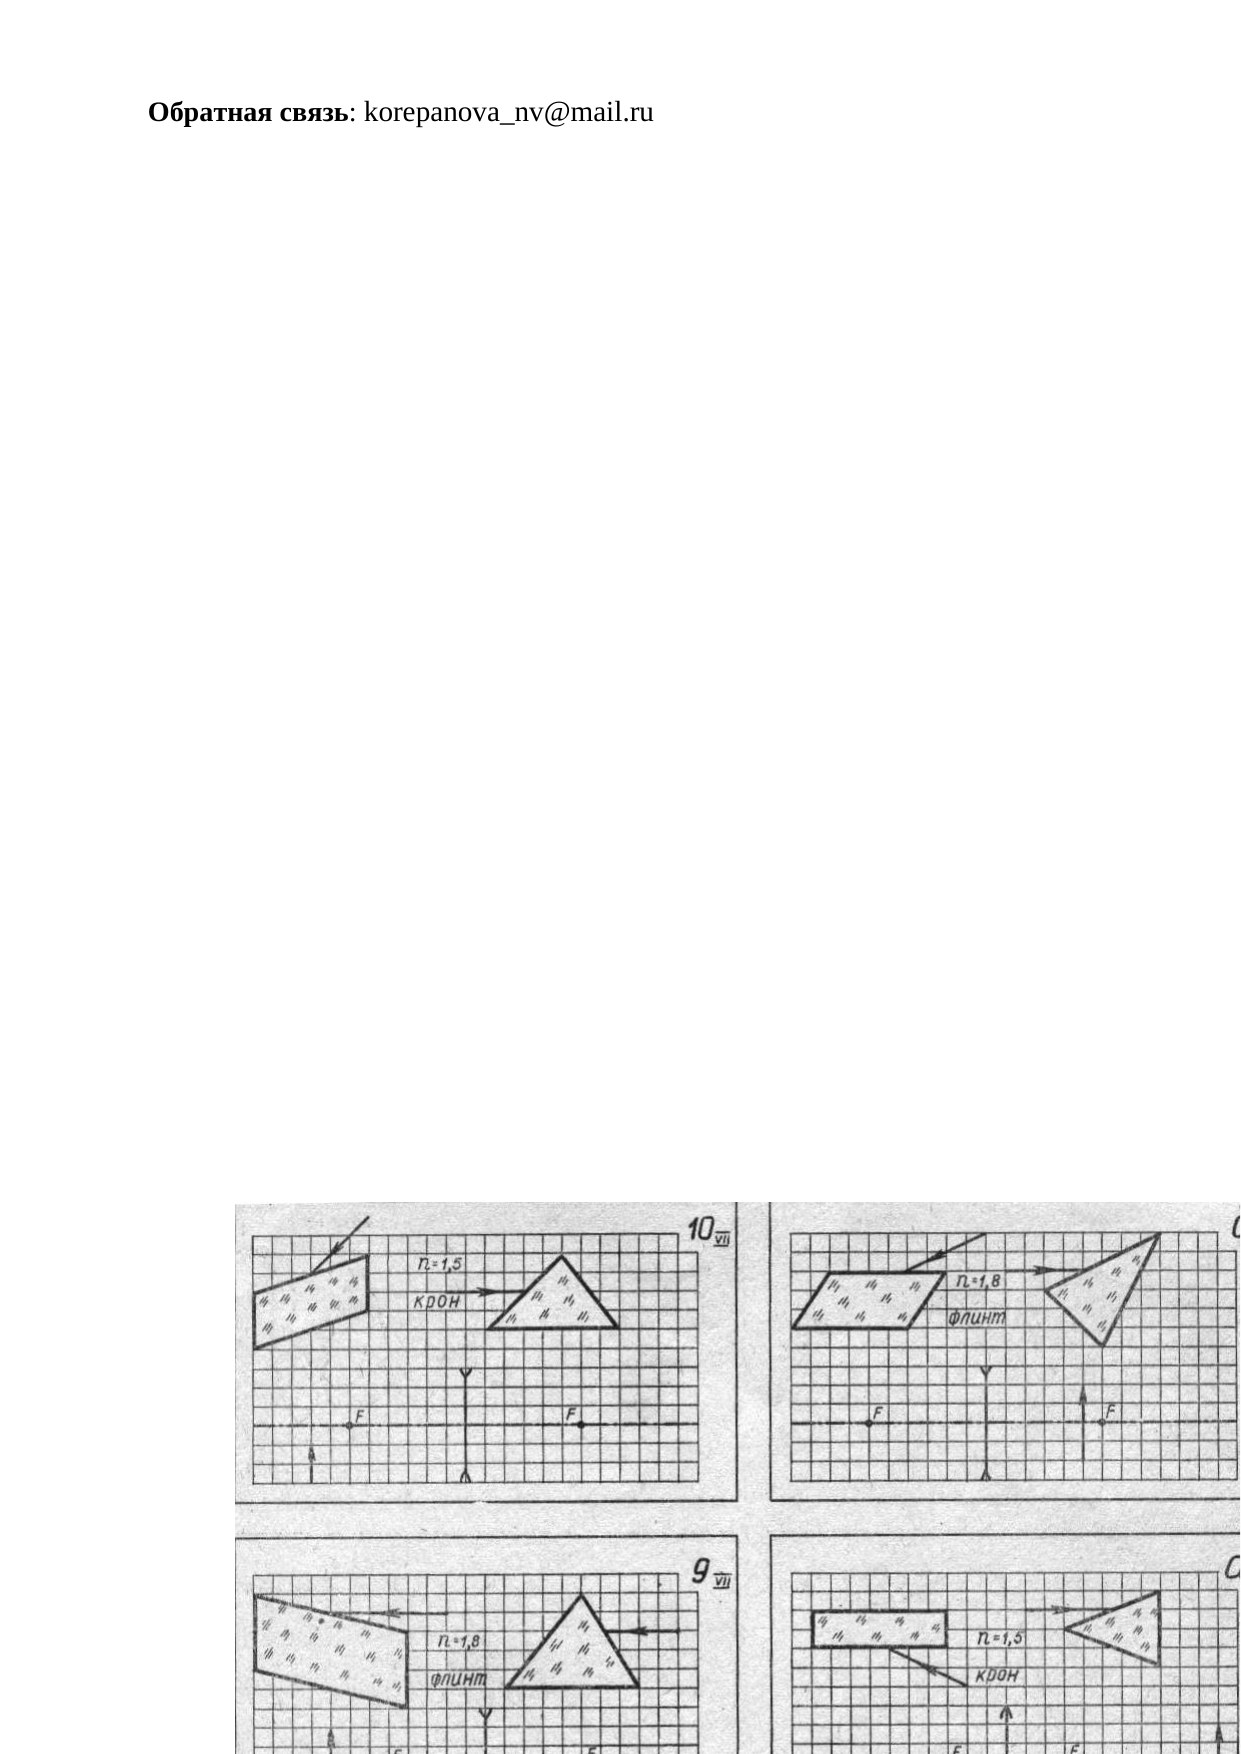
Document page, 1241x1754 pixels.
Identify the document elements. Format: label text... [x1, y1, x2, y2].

picture [235, 1202, 1241, 1754]
text Обратная связь: korepanova_nv@mail.ru [118, 94, 1152, 128]
